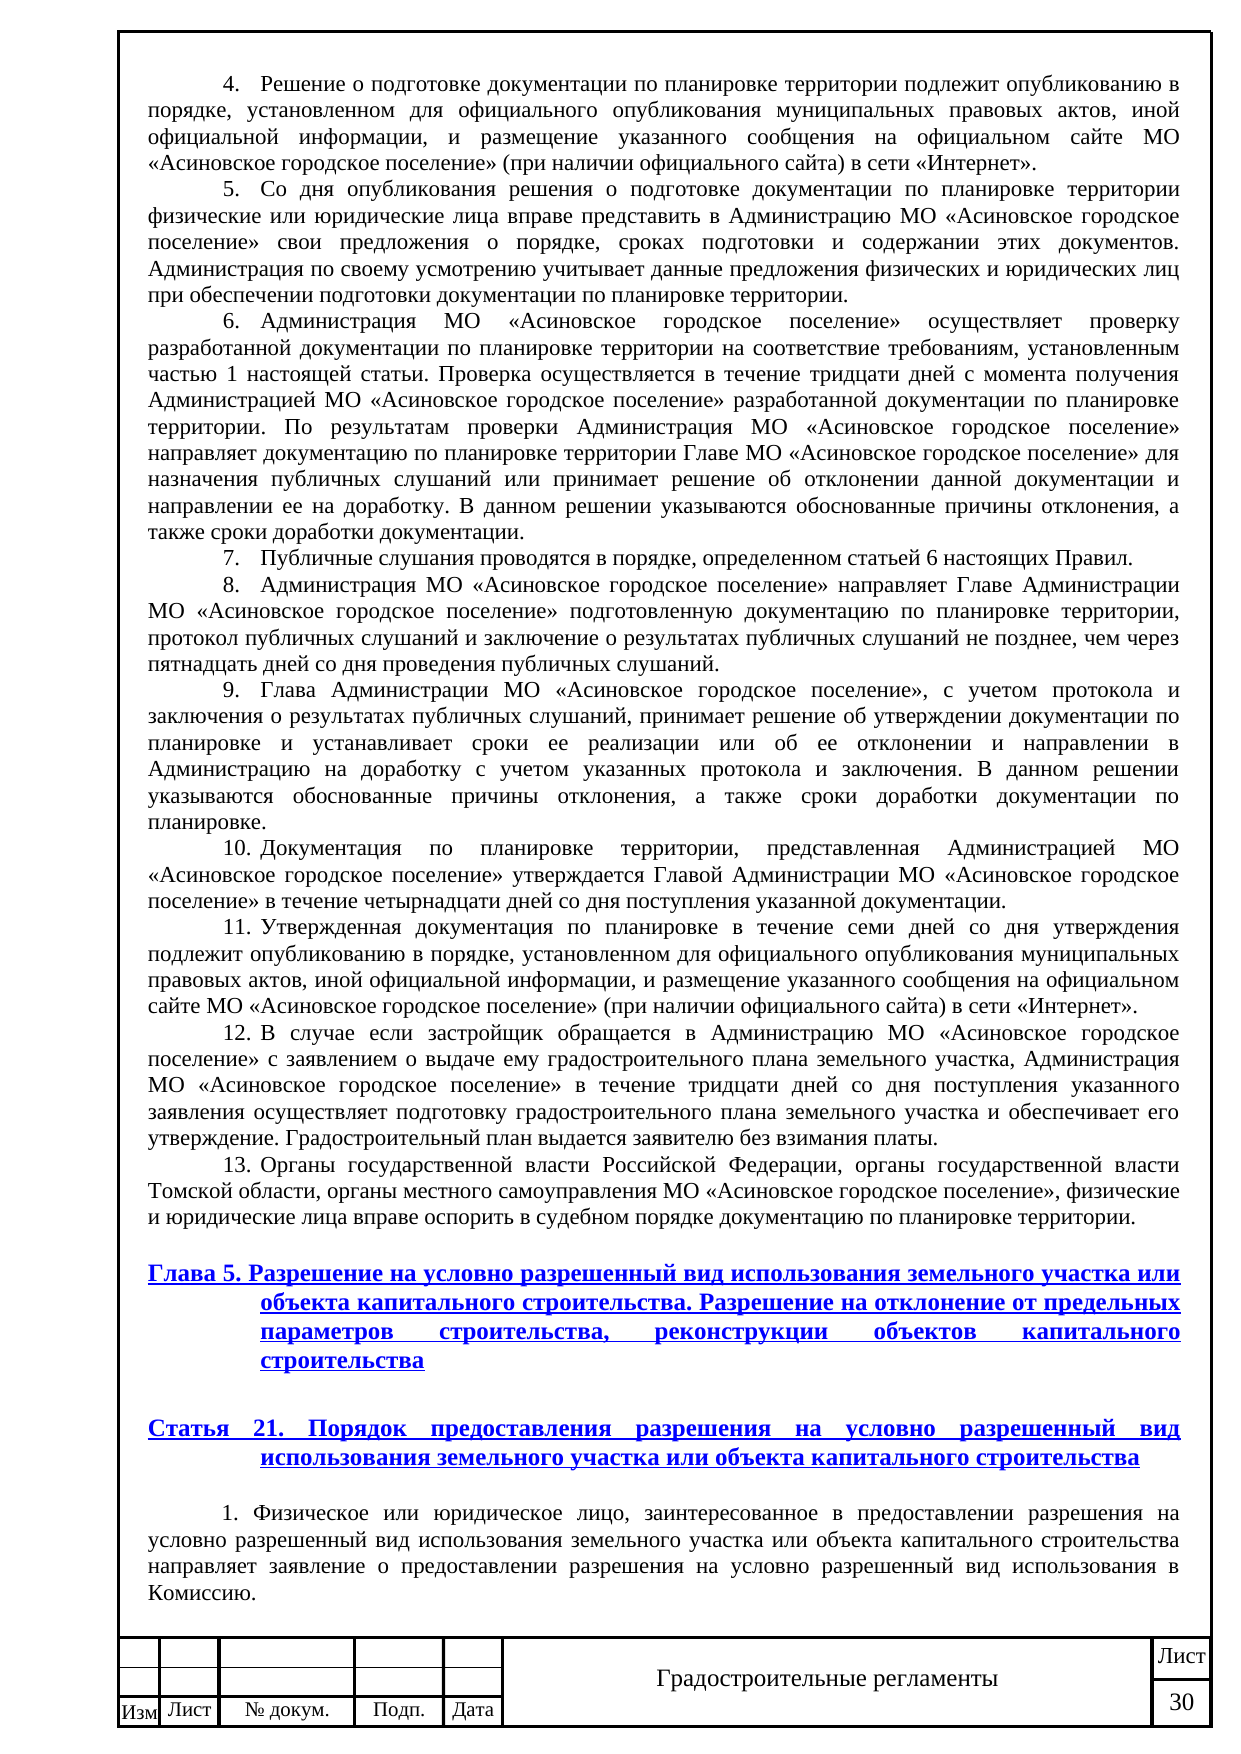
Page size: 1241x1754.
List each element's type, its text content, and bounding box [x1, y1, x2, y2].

list В случае если застройщик обращается в Администрацию МО «Асиновское городское поселение» с заявлением о выдаче ему градостроительного плана земельного участка, Администрация МО «Асиновское городское поселение» в течение тридцати дней со дня поступления указанного заявления осуществляет подготовку градостроительного плана земельного участка и обеспечивает его утверждение. Градостроительный план выдается заявителю без взимания платы. [148, 1019, 1181, 1151]
text 1. Физическое или юридическое лицо, заинтересованное в предоставлении разрешения на условно разрешенный вид использования земельного участка или объекта капитального строительства направляет заявление о предоставлении разрешения на условно разрешенный вид использования в Комиссию. [148, 1499, 1181, 1605]
list Публичные слушания проводятся в порядке, определенном статьей 6 настоящих Правил. [148, 544, 1181, 571]
text Глава 5. Разрешение на условно разрешенный вид использования земельного участка или объекта капитального строительства. Разрешение на отклонение от предельных параметров строительства, реконструкции объектов капитального строительства [148, 1285, 1181, 1373]
list Глава Администрации МО «Асиновское городское поселение», с учетом протокола и заключения о результатах публичных слушаний, принимает решение об утверждении документации по планировке и устанавливает сроки ее реализации или об ее отклонении и направлении в Администрацию на доработку с учетом указанных протокола и заключения. В данном решении указываются обоснованные причины отклонения, а также сроки доработки документации по планировке. [148, 676, 1181, 834]
text Глава 5. Разрешение на условно разрешенный вид использования земельного участка или объекта капитального строительства. Разрешение на отклонение от предельных параметров строительства, реконструкции объектов капитального строительства [148, 1258, 1181, 1283]
list Решение о подготовке документации по планировке территории подлежит опубликованию в порядке, установленном для официального опубликования муниципальных правовых актов, иной официальной информации, и размещение указанного сообщения на официальном сайте МО «Асиновское городское поселение» (при наличии официального сайта) в сети «Интернет». [148, 70, 1181, 176]
list Органы государственной власти Российской Федерации, органы государственной власти Томской области, органы местного самоуправления МО «Асиновское городское поселение», физические и юридические лица вправе оспорить в судебном порядке документацию по планировке территории. [148, 1151, 1181, 1230]
list Администрация МО «Асиновское городское поселение» направляет Главе Администрации МО «Асиновское городское поселение» подготовленную документацию по планировке территории, протокол публичных слушаний и заключение о результатах публичных слушаний не позднее, чем через пятнадцать дней со дня проведения публичных слушаний. [148, 571, 1181, 676]
list Со дня опубликования решения о подготовке документации по планировке территории физические или юридические лица вправе представить в Администрацию МО «Асиновское городское поселение» свои предложения о порядке, сроках подготовки и содержании этих документов. Администрация по своему усмотрению учитывает данные предложения физических и юридических лиц при обеспечении подготовки документации по планировке территории. [148, 176, 1181, 307]
text Статья 21. Порядок предоставления разрешения на условно разрешенный вид использования земельного участка или объекта капитального строительства [148, 1440, 1181, 1471]
text Статья 21. Порядок предоставления разрешения на условно разрешенный вид использования земельного участка или объекта капитального строительства [148, 1413, 1181, 1438]
list Утвержденная документация по планировке в течение семи дней со дня утверждения подлежит опубликованию в порядке, установленном для официального опубликования муниципальных правовых актов, иной официальной информации, и размещение указанного сообщения на официальном сайте МО «Асиновское городское поселение» (при наличии официального сайта) в сети «Интернет». [148, 913, 1181, 1019]
list Администрация МО «Асиновское городское поселение» осуществляет проверку разработанной документации по планировке территории на соответствие требованиям, установленным частью 1 настоящей статьи. Проверка осуществляется в течение тридцати дней с момента получения Администрацией МО «Асиновское городское поселение» разработанной документации по планировке территории. По результатам проверки Администрация МО «Асиновское городское поселение» направляет документацию по планировке территории Главе МО «Асиновское городское поселение» для назначения публичных слушаний или принимает решение об отклонении данной документации и направлении ее на доработку. В данном решении указываются обоснованные причины отклонения, а также сроки доработки документации. [148, 307, 1181, 544]
list Документация по планировке территории, представленная Администрацией МО «Асиновское городское поселение» утверждается Главой Администрации МО «Асиновское городское поселение» в течение четырнадцати дней со дня поступления указанной документации. [148, 834, 1181, 913]
